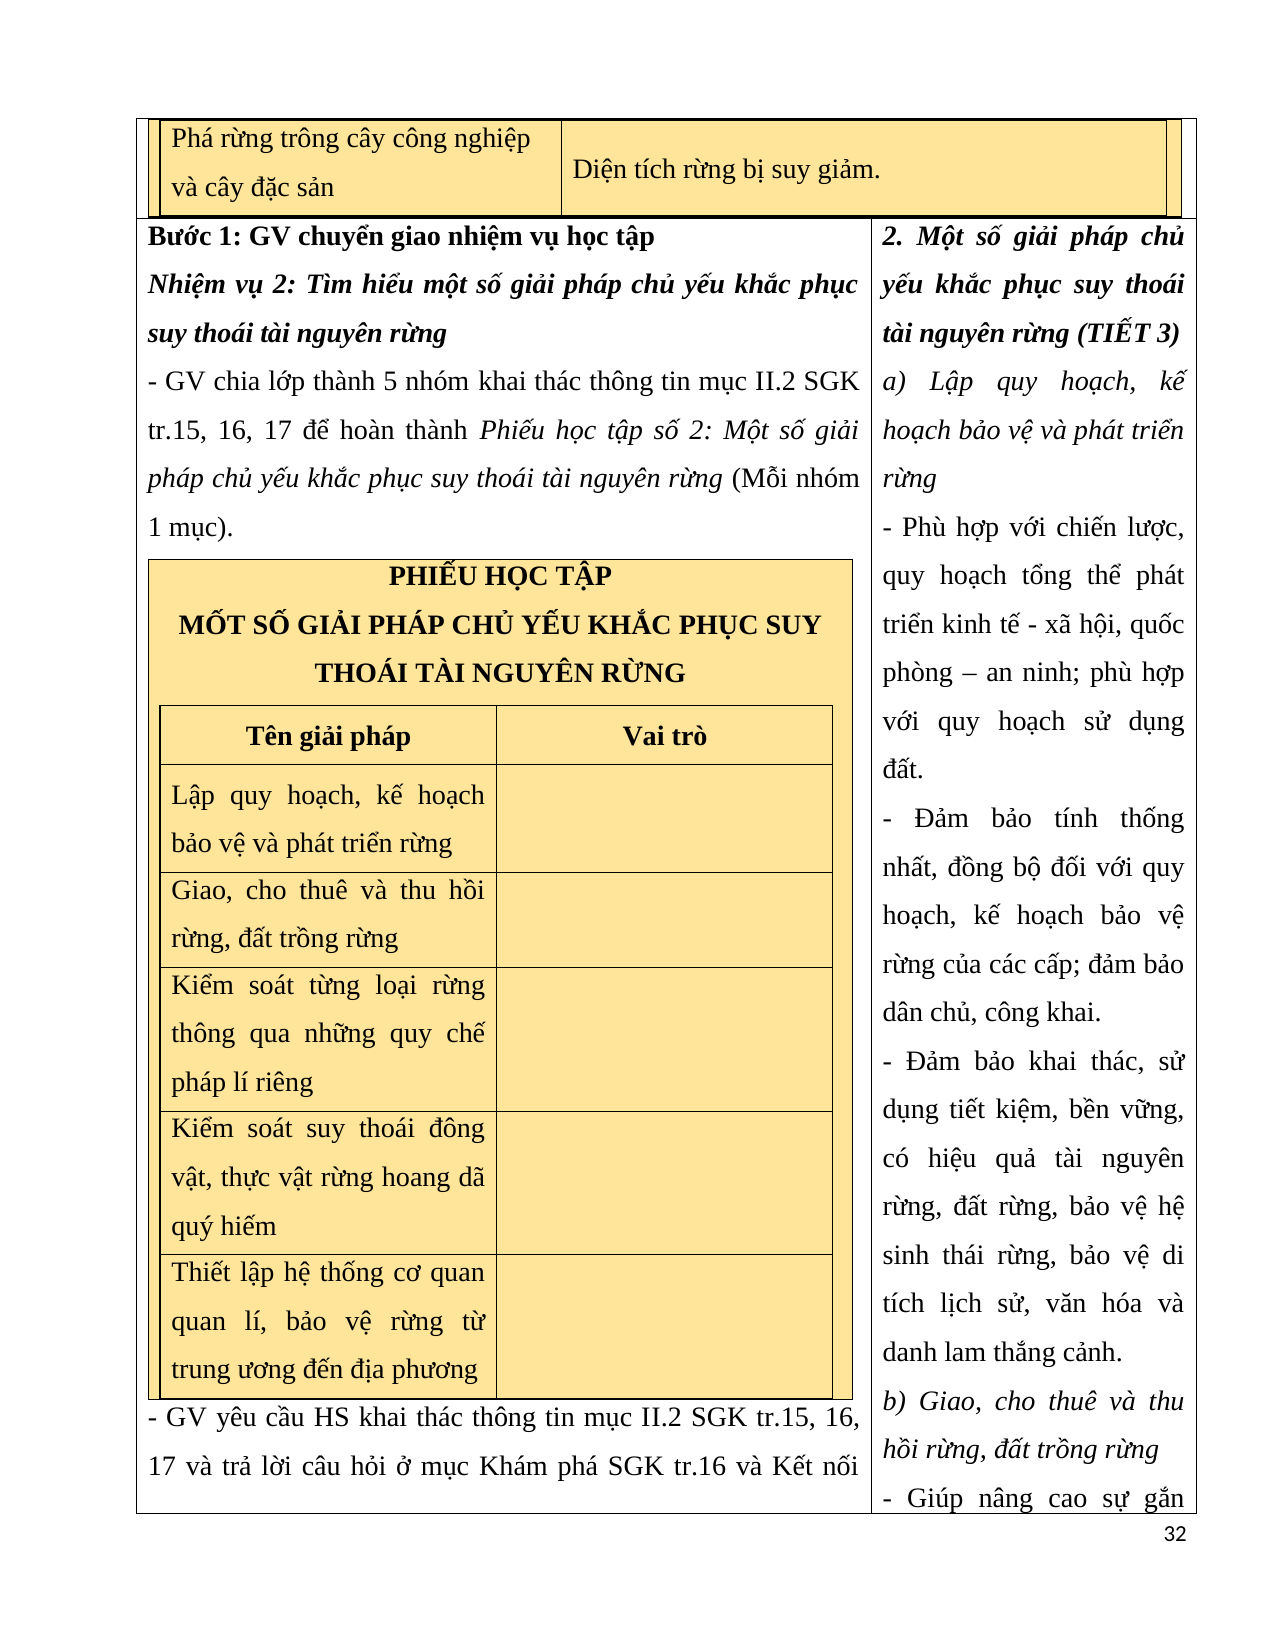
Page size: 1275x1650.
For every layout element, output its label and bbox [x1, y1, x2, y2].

table_cell [137, 219, 871, 1513]
table_cell [137, 119, 148, 218]
table_cell [1182, 119, 1196, 218]
table_cell [872, 219, 1196, 1513]
